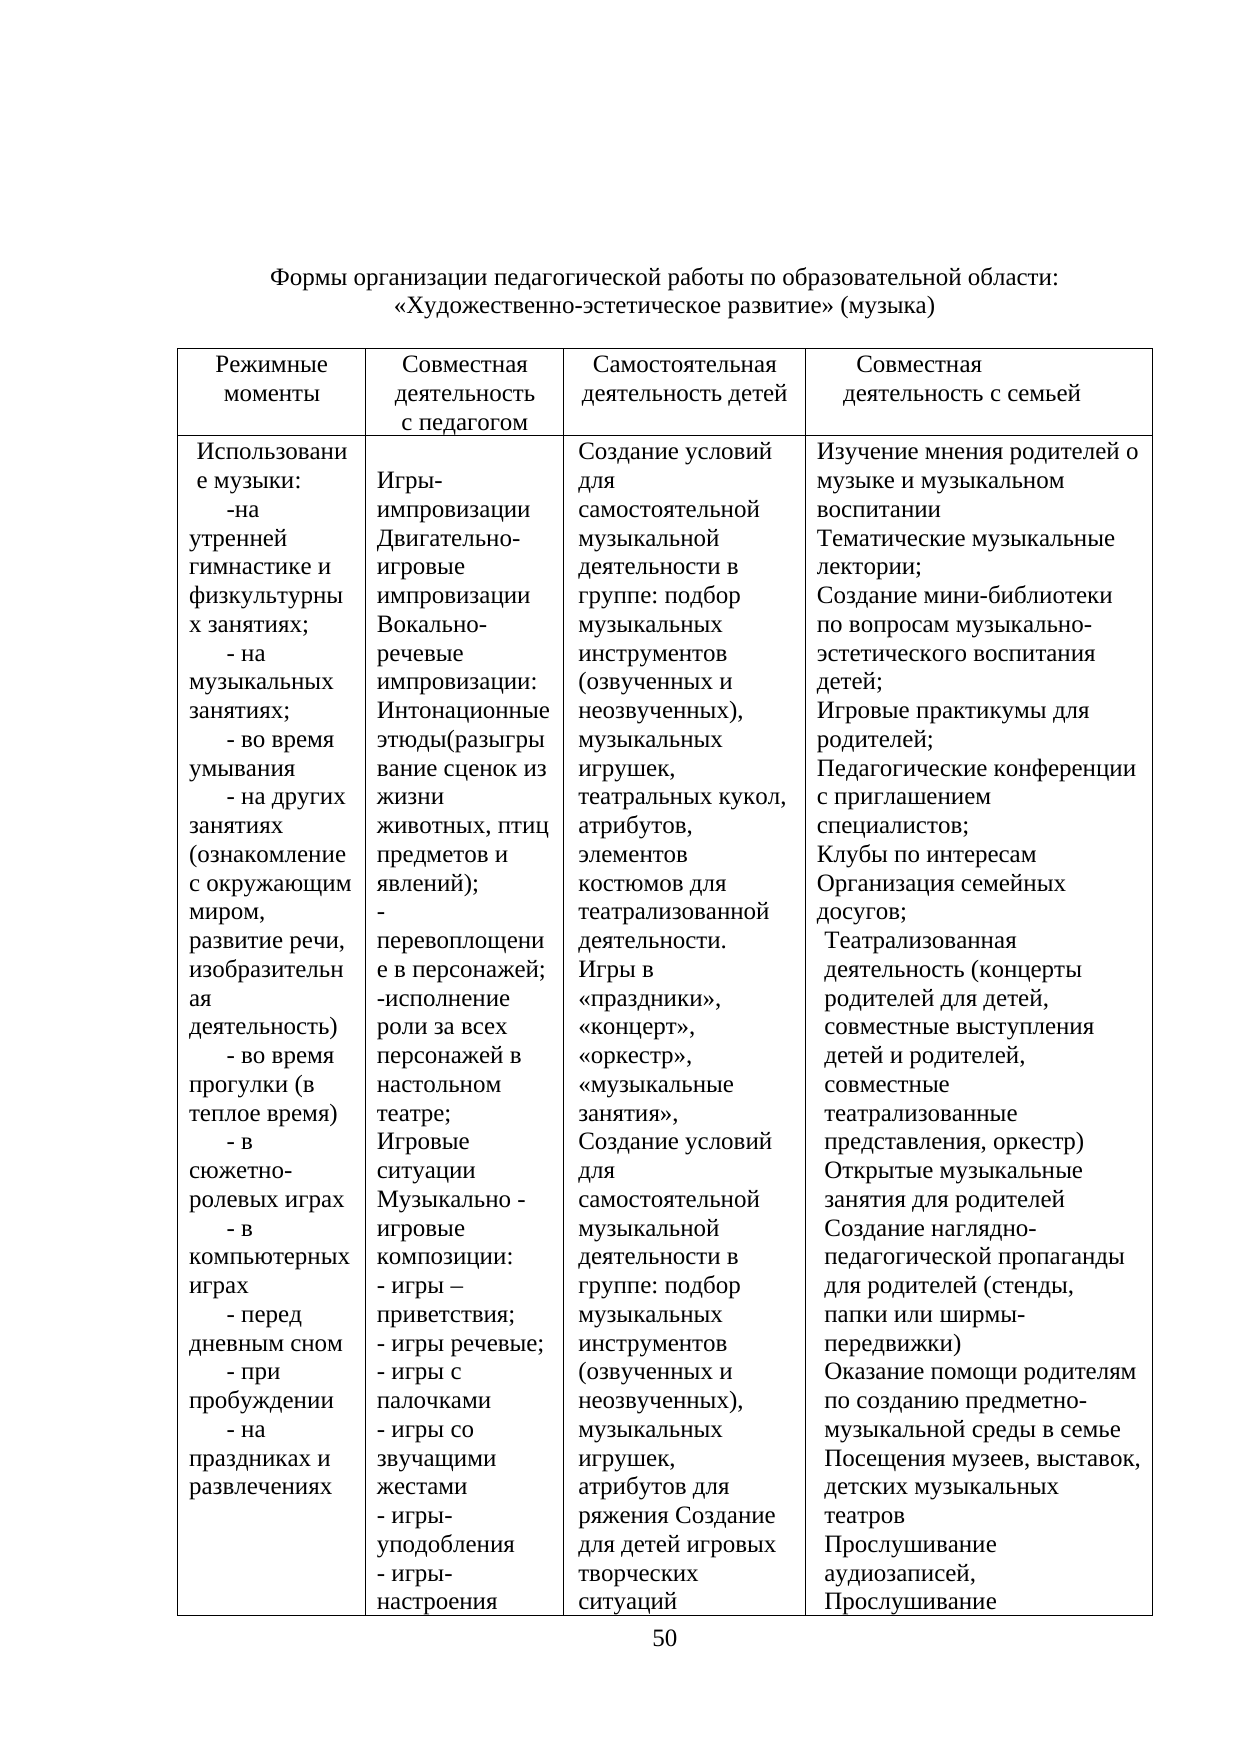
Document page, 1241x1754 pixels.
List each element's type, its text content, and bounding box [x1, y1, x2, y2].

table_header Совместная деятельность c семьей [806, 349, 1152, 435]
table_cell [178, 436, 365, 1615]
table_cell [366, 436, 563, 1615]
table_header Совместная деятельность с педагогом [366, 349, 563, 435]
table_header Режимные моменты [178, 349, 365, 435]
table_header Самостоятельная деятельность детей [564, 349, 805, 435]
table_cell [564, 436, 805, 1615]
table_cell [806, 436, 1152, 1615]
text Формы организации педагогической работы по образовательной области: «Художественно-эстетическое развитие» (музыка) [177, 262, 1152, 319]
